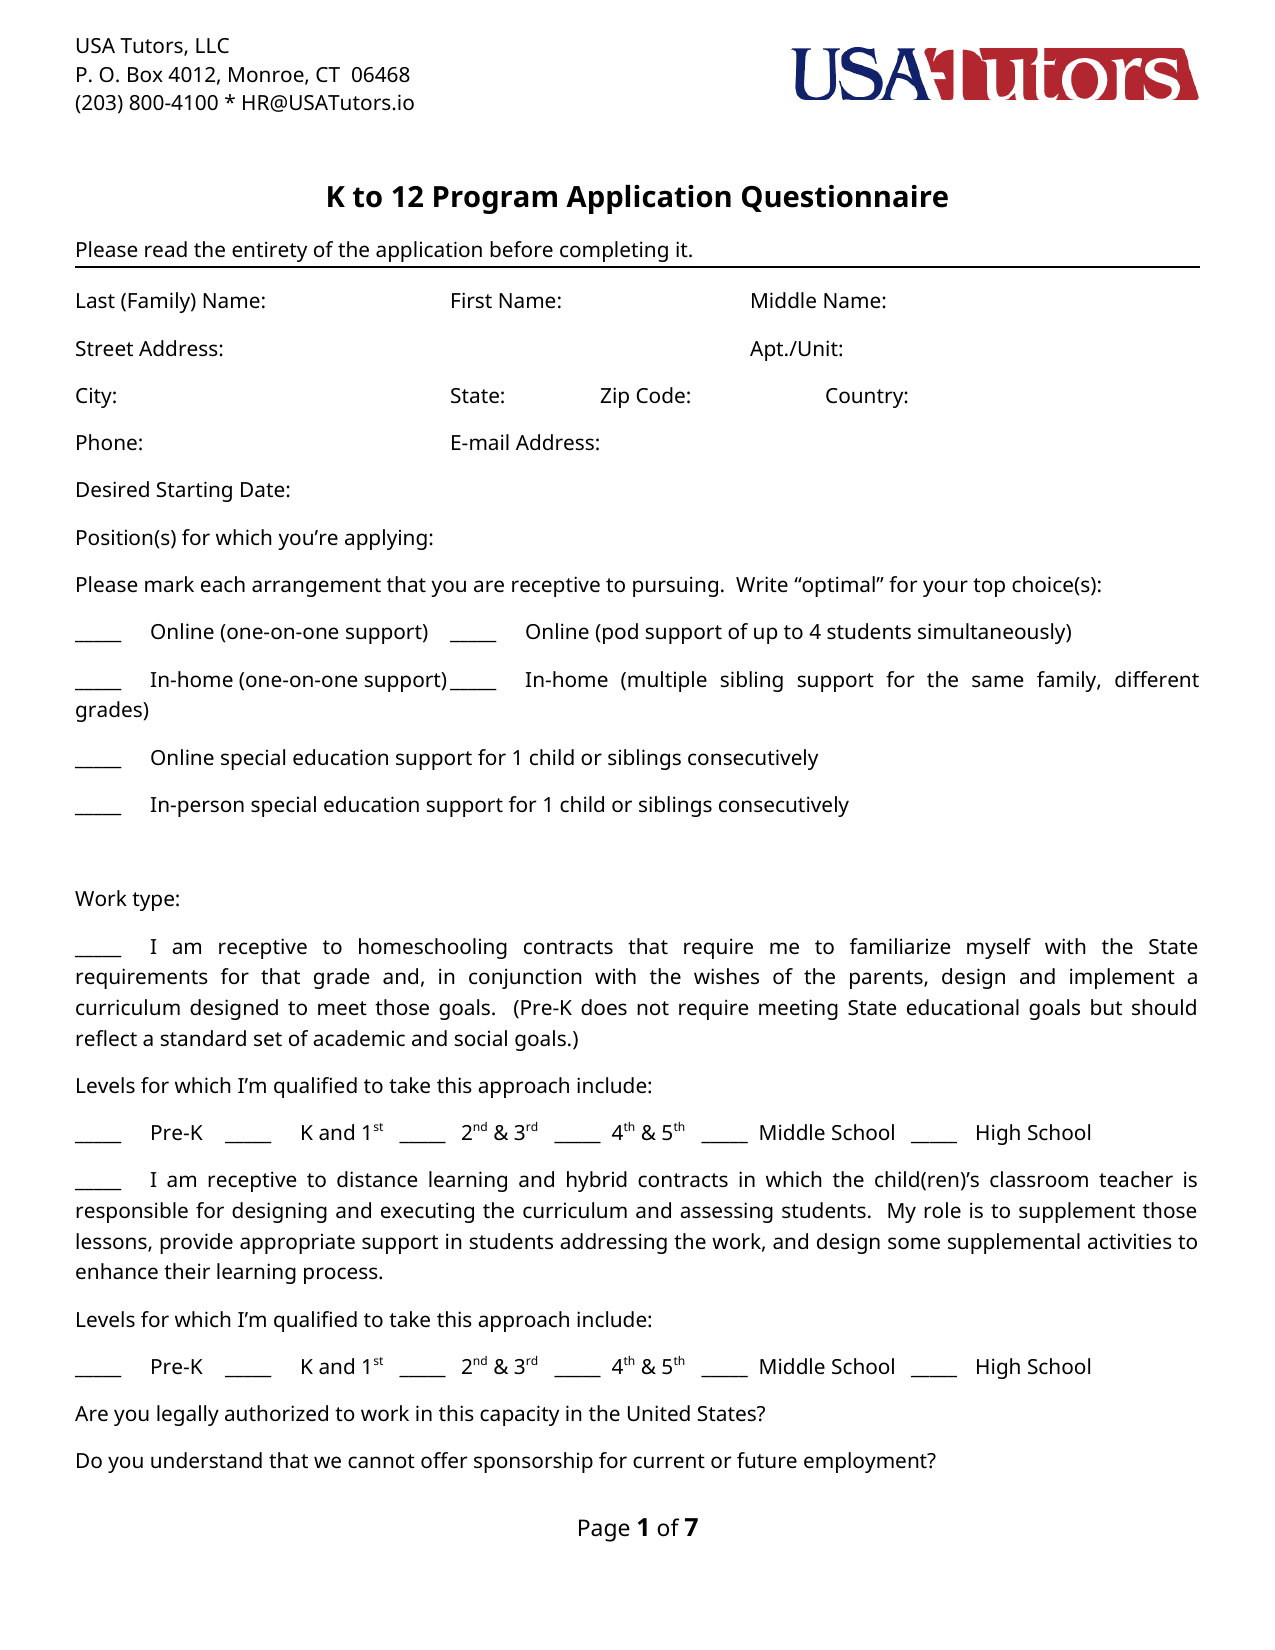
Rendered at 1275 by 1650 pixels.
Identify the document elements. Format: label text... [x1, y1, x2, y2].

text K to 12 Program Application Questionnaire [75, 176, 1200, 216]
text Do you understand that we cannot offer sponsorship for current or future employment? [75, 1447, 1200, 1475]
text Last (Family) Name: First Name: Middle Name: [75, 286, 1200, 315]
text _____ Online (one-on-one support) _____ Online (pod support of up to 4 students simultaneously) [75, 617, 1200, 646]
text Levels for which I’m qualified to take this approach include: [75, 1071, 1200, 1099]
text Work type: [75, 884, 1200, 913]
text _____ Online special education support for 1 child or siblings consecutively [75, 743, 1200, 771]
text _____ I am receptive to distance learning and hybrid contracts in which the child(ren)’s classroom teacher is responsible for designing and executing the curriculum and assessing students. My role is to supplement those lessons, provide appropriate support in students addressing the work, and design some supplemental activities to enhance their learning process. [75, 1166, 1200, 1286]
text Street Address: Apt./Unit: [75, 334, 1200, 362]
text _____ Pre-K _____ K and 1st _____ 2nd & 3rd _____ 4th & 5th _____ Middle School _____ High School [75, 1118, 1200, 1147]
text _____ I am receptive to homeschooling contracts that require me to familiarize myself with the State requirements for that grade and, in conjunction with the wishes of the parents, design and implement a curriculum designed to meet those goals. (Pre-K does not require meeting State educational goals but should reflect a standard set of academic and social goals.) [75, 932, 1200, 1052]
text City: State: Zip Code: Country: [75, 381, 1200, 409]
text Please read the entirety of the application before completing it. [75, 236, 1200, 266]
text Are you legally authorized to work in this capacity in the United States? [75, 1399, 1200, 1428]
text _____ In-person special education support for 1 child or siblings consecutively [75, 790, 1200, 818]
text _____ In-home (one-on-one support) _____ In-home (multiple sibling support for the same family, different grades) [75, 665, 1200, 724]
text Position(s) for which you’re applying: [75, 523, 1200, 551]
text Levels for which I’m qualified to take this approach include: [75, 1305, 1200, 1333]
text _____ Pre-K _____ K and 1st _____ 2nd & 3rd _____ 4th & 5th _____ Middle School _____ High School [75, 1352, 1200, 1381]
text Please mark each arrangement that you are receptive to pursuing. Write “optimal” for your top choice(s): [75, 570, 1200, 599]
text Desired Starting Date: [75, 476, 1200, 504]
picture [785, 41, 1200, 100]
text Phone: E-mail Address: [75, 428, 1200, 457]
